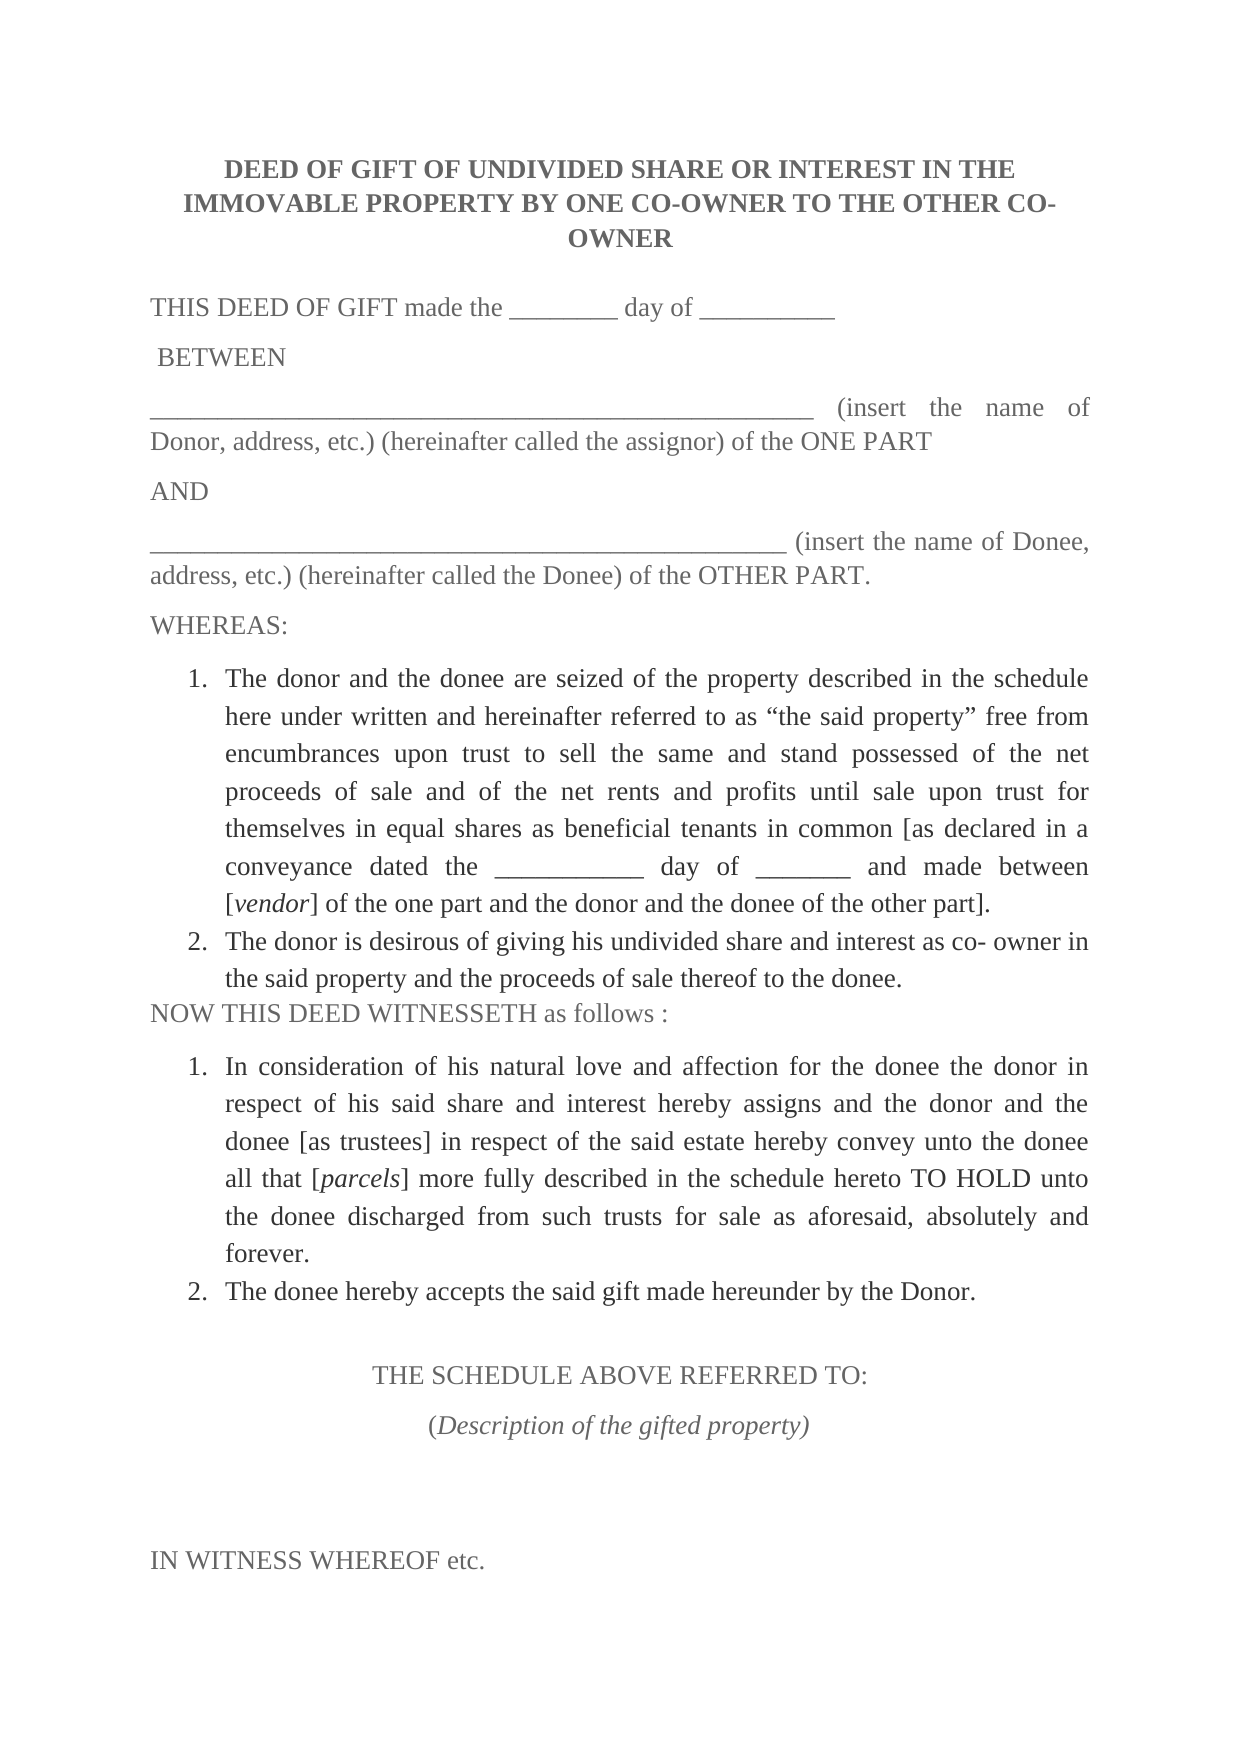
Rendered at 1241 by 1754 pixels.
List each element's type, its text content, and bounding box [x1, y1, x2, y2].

text AND [150, 472, 1090, 506]
list The donor is desirous of giving his undivided share and interest as co- owner in the said property and the proceeds of sale thereof to the donee. [187, 919, 1090, 994]
list In consideration of his natural love and affection for the donee the donor in respect of his said share and interest hereby assigns and the donor and the donee [as trustees] in respect of the said estate hereby convey unto the donee all that [parcels] more fully described in the schedule hereto TO HOLD unto the donee discharged from such trusts for sale as aforesaid, absolutely and forever. [187, 1044, 1090, 1269]
text _________________________________________________ (insert the name of Donor, address, etc.) (hereinafter called the assignor) of the ONE PART [150, 387, 1090, 456]
text THIS DEED OF GIFT made the ________ day of __________ [150, 287, 1090, 322]
text NOW THIS DEED WITNESSETH as follows : [150, 994, 1090, 1028]
text THE SCHEDULE ABOVE REFERRED TO: [150, 1356, 1090, 1391]
list The donor and the donee are seized of the property described in the schedule here under written and hereinafter referred to as “the said property” free from encumbrances upon trust to sell the same and stand possessed of the net proceeds of sale and of the net rents and profits until sale upon trust for themselves in equal shares as beneficial tenants in common [as declared in a conveyance dated the ___________ day of _______ and made between [vendor] of the one part and the donor and the donee of the other part]. [187, 656, 1090, 919]
text WHEREAS: [150, 606, 1090, 641]
text DEED OF GIFT OF UNDIVIDED SHARE OR INTEREST IN THE IMMOVABLE PROPERTY BY ONE CO-OWNER TO THE OTHER CO-OWNER [150, 150, 1090, 253]
text BETWEEN [150, 337, 1090, 372]
text (Description of the gifted property) [150, 1406, 1090, 1441]
text _______________________________________________ (insert the name of Donee, address, etc.) (hereinafter called the Donee) of the OTHER PART. [150, 522, 1090, 591]
text IN WITNESS WHEREOF etc. [150, 1541, 1090, 1575]
list The donee hereby accepts the said gift made hereunder by the Donor. [187, 1269, 1090, 1306]
